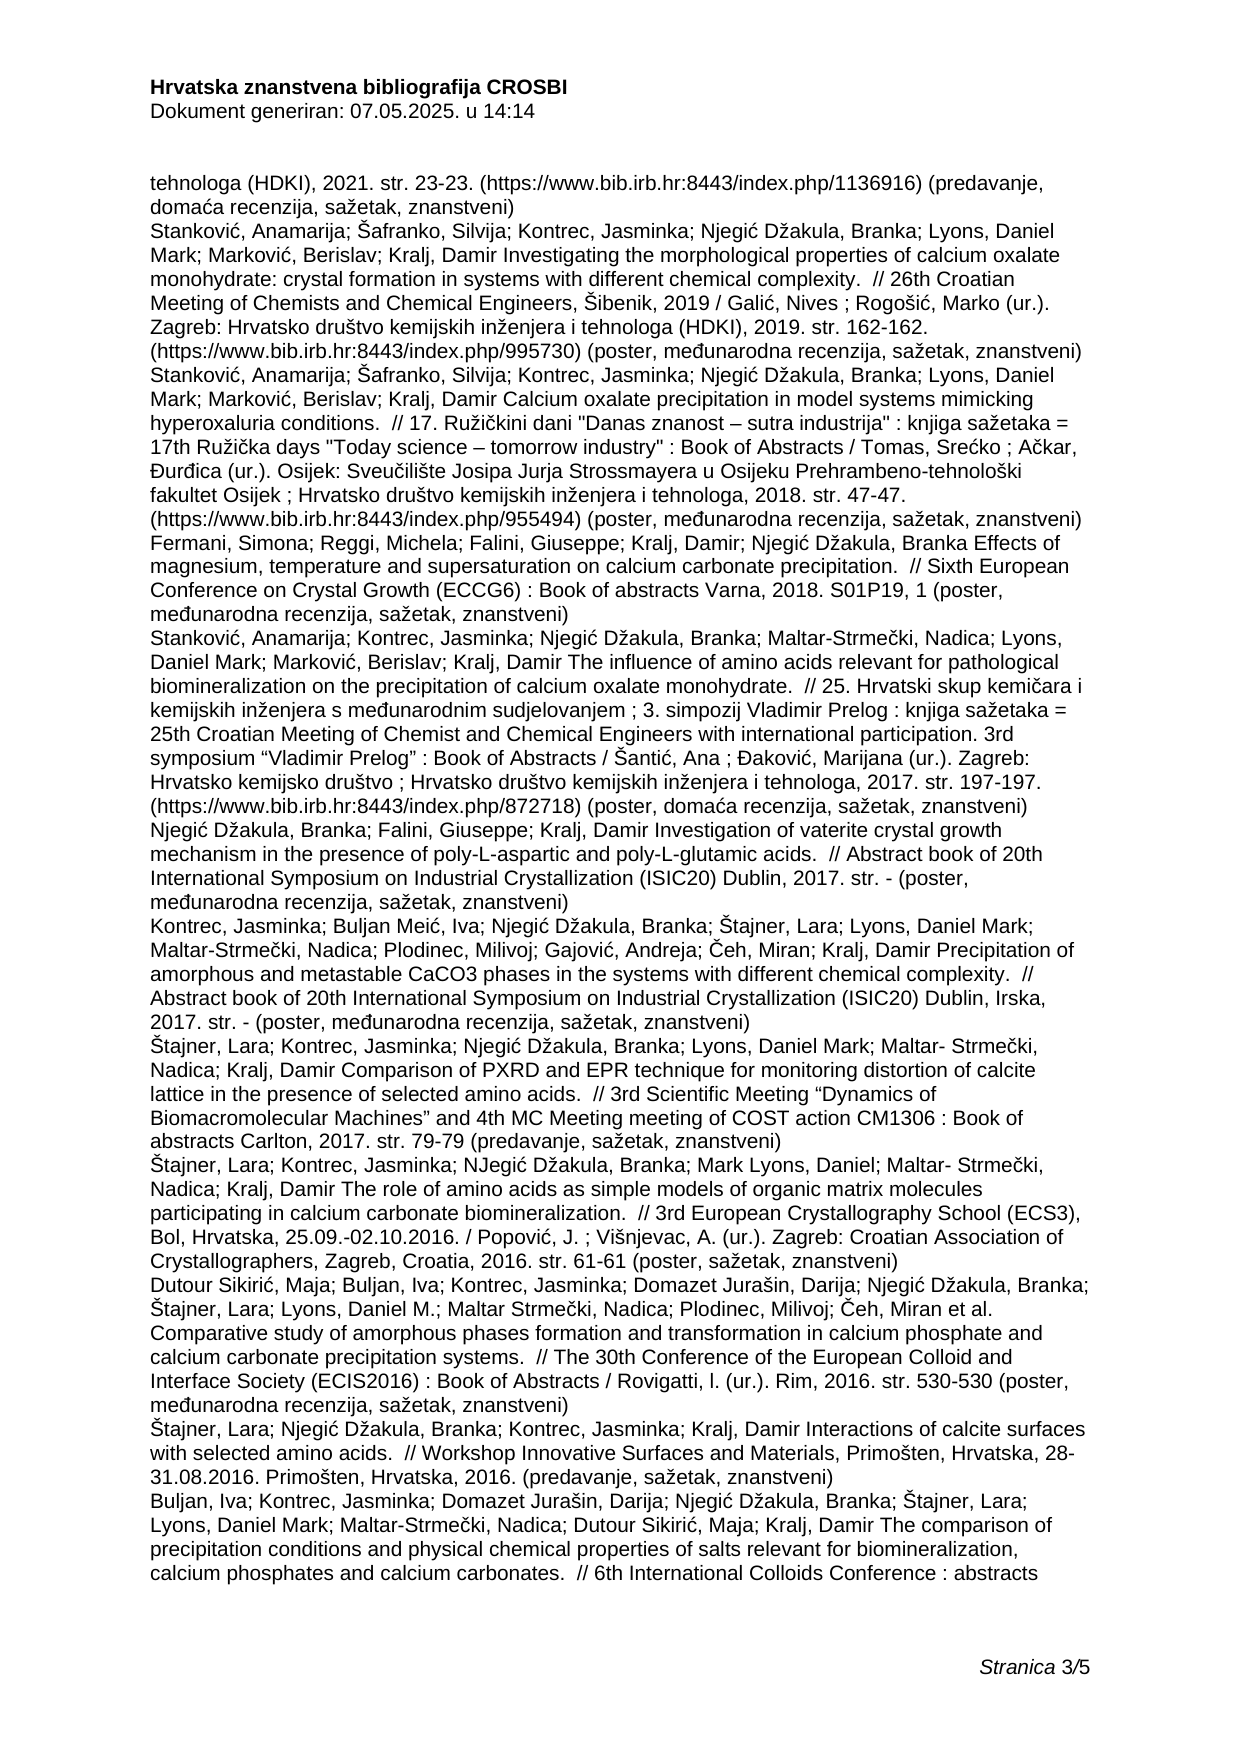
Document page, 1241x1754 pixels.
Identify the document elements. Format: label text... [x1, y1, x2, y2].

text Stanković, Anamarija; Šafranko, Silvija; Kontrec, Jasminka; Njegić Džakula, Branka; Lyons, Daniel Mark; Marković, Berislav; Kralj, Damir [150, 219, 1090, 363]
text Stanković, Anamarija; Kontrec, Jasminka; Njegić Džakula, Branka; Maltar-Strmečki, Nadica; Lyons, Daniel Mark; Marković, Berislav; Kralj, Damir [150, 626, 1090, 818]
text Dutour Sikirić, Maja; Buljan, Iva; Kontrec, Jasminka; Domazet Jurašin, Darija; Njegić Džakula, Branka; Štajner, Lara; Lyons, Daniel M.; Maltar Strmečki, Nadica; Plodinec, Milivoj; Čeh, Miran et al. [150, 1273, 1090, 1417]
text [150, 1489, 1090, 1584]
text Štajner, Lara; Kontrec, Jasminka; Njegić Džakula, Branka; Lyons, Daniel Mark; Maltar- Strmečki, Nadica; Kralj, Damir [150, 1033, 1090, 1153]
text Štajner, Lara; Kontrec, Jasminka; NJegić Džakula, Branka; Mark Lyons, Daniel; Maltar- Strmečki, Nadica; Kralj, Damir [150, 1153, 1090, 1273]
text Kontrec, Jasminka; Buljan Meić, Iva; Njegić Džakula, Branka; Štajner, Lara; Lyons, Daniel Mark; Maltar-Strmečki, Nadica; Plodinec, Milivoj; Gajović, Andreja; Čeh, Miran; Kralj, Damir [150, 914, 1090, 1033]
text Njegić Džakula, Branka; Falini, Giuseppe; Kralj, Damir [150, 818, 1090, 914]
text Štajner, Lara; Njegić Džakula, Branka; Kontrec, Jasminka; Kralj, Damir [150, 1417, 1090, 1489]
text Stanković, Anamarija; Šafranko, Silvija; Kontrec, Jasminka; Njegić Džakula, Branka; Lyons, Daniel Mark; Marković, Berislav; Kralj, Damir [150, 363, 1090, 530]
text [150, 171, 1090, 219]
text Fermani, Simona; Reggi, Michela; Falini, Giuseppe; Kralj, Damir; Njegić Džakula, Branka [150, 530, 1090, 626]
